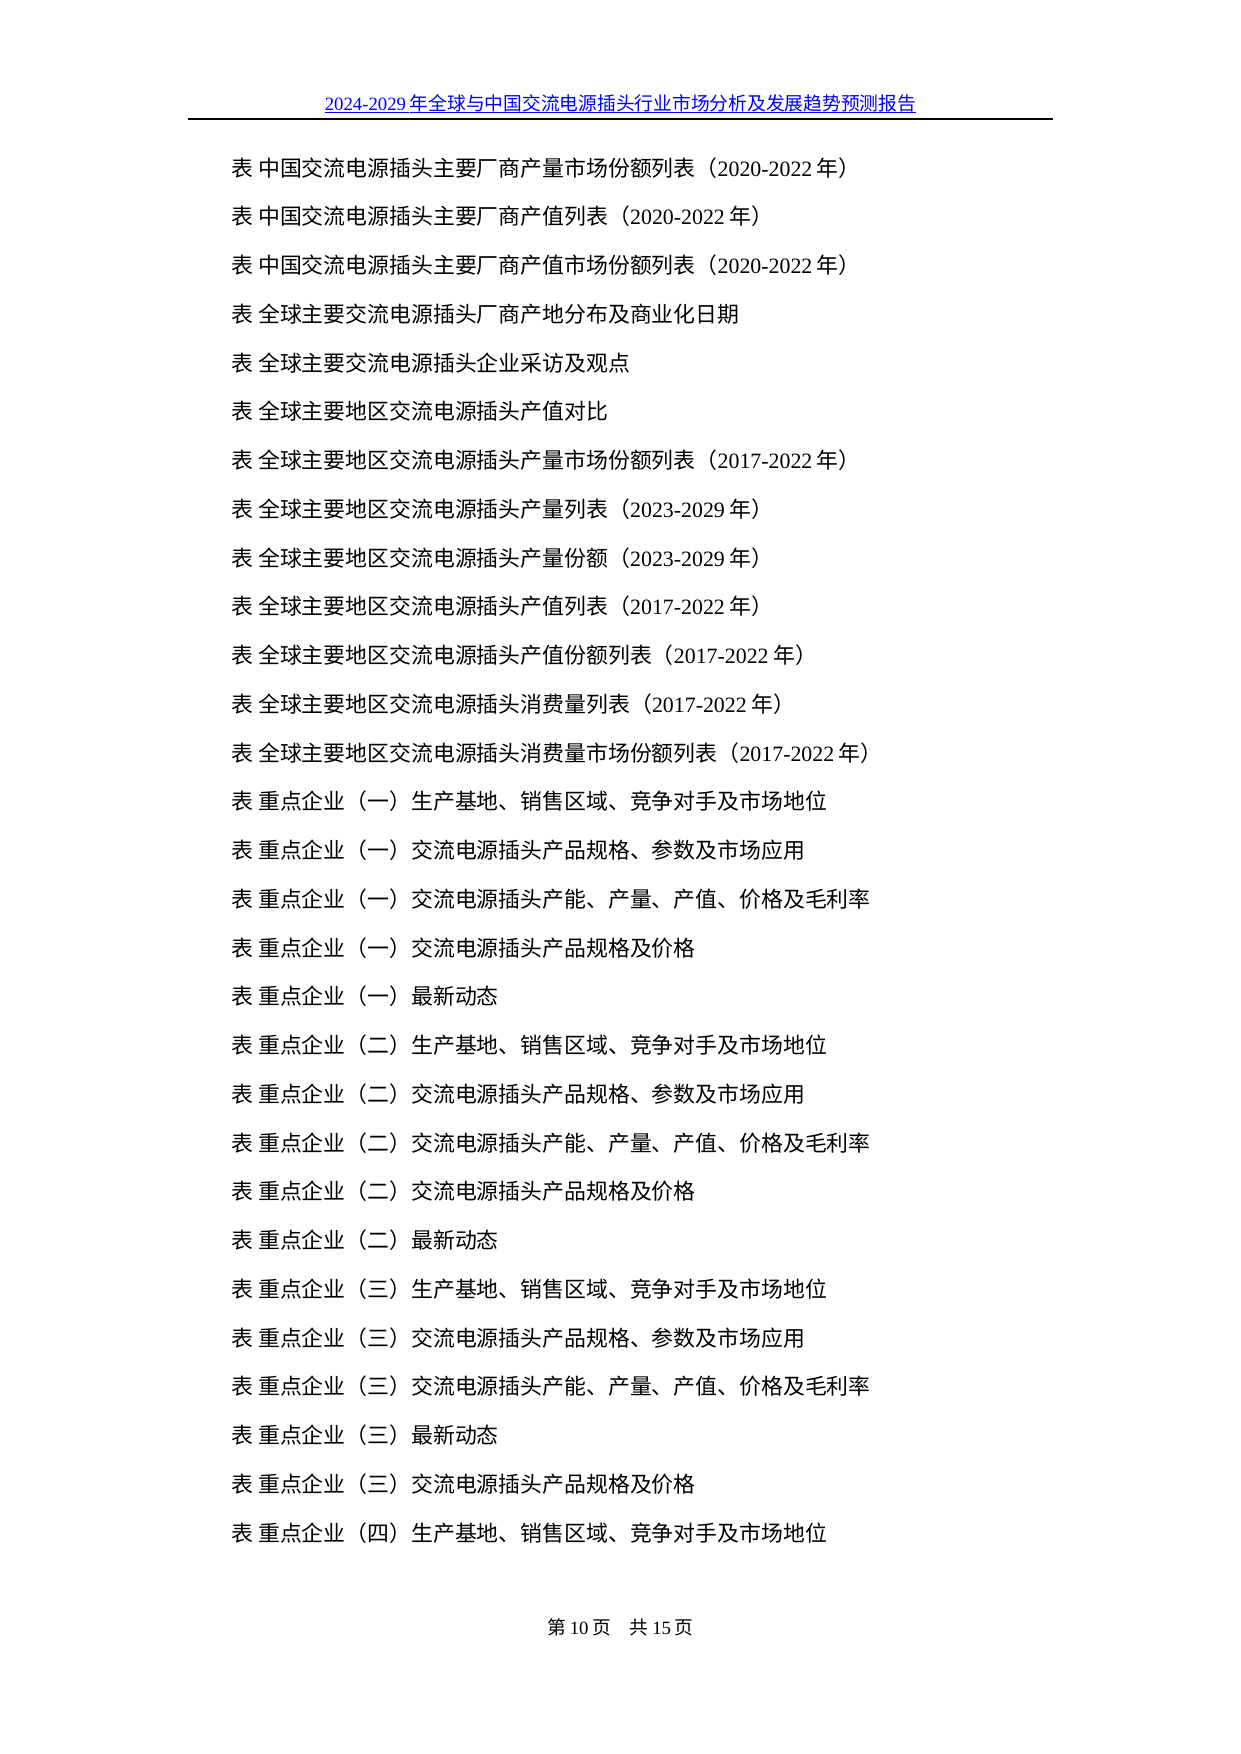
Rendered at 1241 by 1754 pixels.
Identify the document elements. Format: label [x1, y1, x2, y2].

text [187, 150, 1053, 1548]
